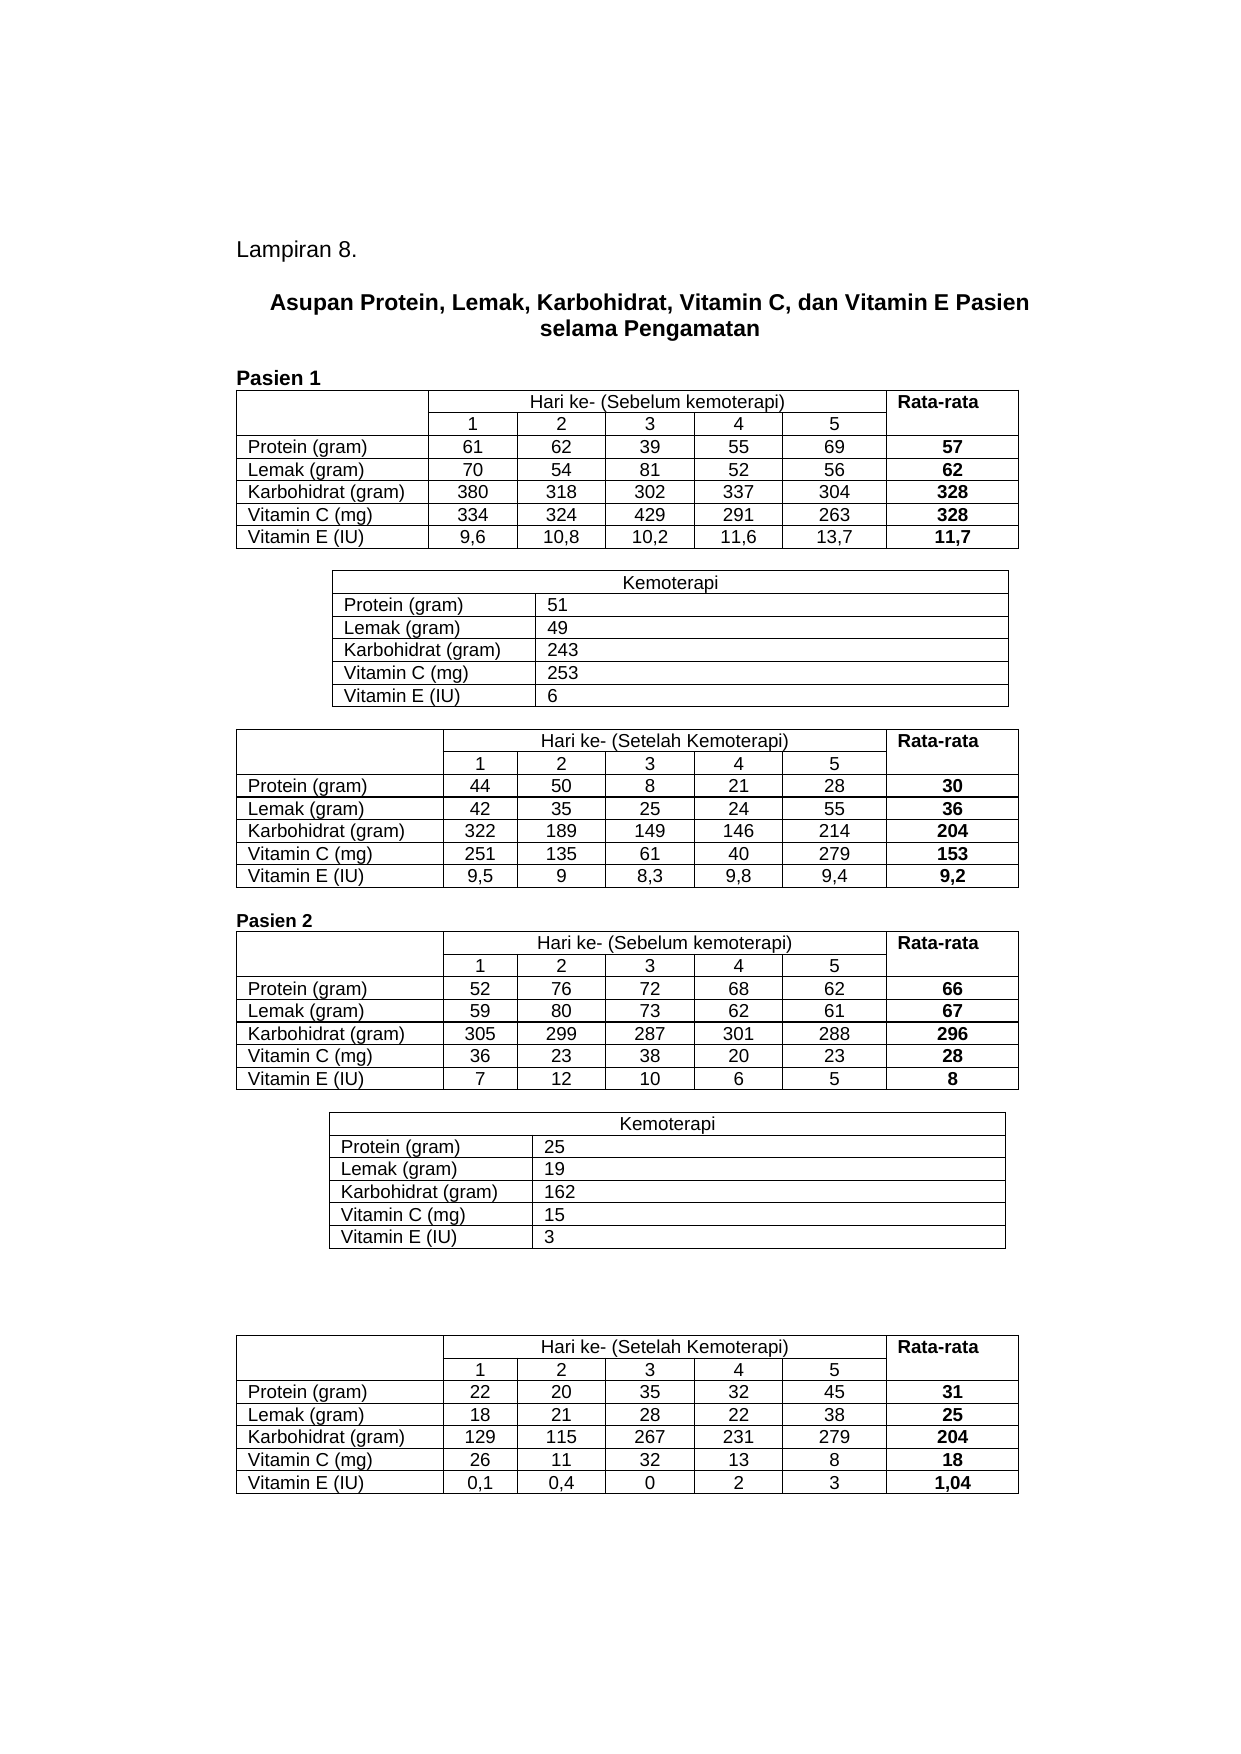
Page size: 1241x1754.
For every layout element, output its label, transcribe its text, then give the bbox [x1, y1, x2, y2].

table_cell 55 [695, 436, 782, 457]
table_cell 32 [606, 1449, 694, 1470]
table_cell 2 [695, 1471, 782, 1493]
table_cell 52 [695, 459, 782, 480]
table_cell Protein (gram) [237, 436, 428, 457]
table_cell 18 [444, 1404, 517, 1425]
table_cell 13 [695, 1449, 782, 1470]
table_cell 3 [533, 1226, 1005, 1247]
table_cell 22 [695, 1404, 782, 1425]
table_cell 32 [695, 1381, 782, 1403]
table_cell 288 [783, 1023, 886, 1044]
table_cell 4 [695, 413, 782, 435]
table_cell Karbohidrat (gram) [237, 820, 443, 842]
table_cell 3 [606, 955, 694, 976]
table_cell Karbohidrat (gram) [237, 481, 428, 503]
table_cell 9,2 [887, 865, 1018, 887]
table_cell 26 [444, 1449, 517, 1470]
table_cell 2 [518, 752, 605, 774]
table_cell 31 [887, 1381, 1018, 1403]
table_header Kemoterapi [333, 571, 1008, 593]
table_cell 380 [429, 481, 517, 503]
table_cell 20 [695, 1045, 782, 1067]
table_cell 231 [695, 1426, 782, 1448]
table_header [237, 932, 443, 976]
table_cell 287 [606, 1023, 694, 1044]
table_cell 6 [536, 685, 1008, 706]
table_cell 62 [887, 459, 1018, 480]
table_cell Protein (gram) [237, 1381, 443, 1403]
table_cell 10 [606, 1068, 694, 1089]
table_cell 21 [695, 775, 782, 796]
table_cell 56 [783, 459, 886, 480]
table_header Rata-rata [887, 1336, 1018, 1380]
table_cell 251 [444, 843, 517, 864]
table_cell 22 [444, 1381, 517, 1403]
table_cell 279 [783, 1426, 886, 1448]
table_cell 10,2 [606, 526, 694, 548]
table_header Kemoterapi [330, 1113, 1005, 1134]
table_cell Vitamin C (mg) [237, 1449, 443, 1470]
table_cell 25 [533, 1136, 1005, 1157]
table_cell 35 [606, 1381, 694, 1403]
table_cell 36 [444, 1045, 517, 1067]
table_cell 8 [887, 1068, 1018, 1089]
text Pasien 1 [236, 366, 1063, 389]
table_cell 304 [783, 481, 886, 503]
table_cell 7 [444, 1068, 517, 1089]
table_cell 9,4 [783, 865, 886, 887]
table_cell 204 [887, 820, 1018, 842]
table_cell 4 [695, 1359, 782, 1380]
table_cell 15 [533, 1203, 1005, 1225]
table_cell 302 [606, 481, 694, 503]
table_cell Vitamin C (mg) [237, 504, 428, 525]
table_cell Vitamin C (mg) [330, 1203, 532, 1225]
table_cell 2 [518, 955, 605, 976]
table_cell 324 [518, 504, 605, 525]
text Pasien 2 [236, 909, 1063, 931]
table_cell 318 [518, 481, 605, 503]
table_cell Protein (gram) [237, 977, 443, 999]
table_cell 62 [783, 977, 886, 999]
table_cell 10,8 [518, 526, 605, 548]
table_cell 57 [887, 436, 1018, 457]
table_cell Vitamin E (IU) [237, 865, 443, 887]
table_cell 296 [887, 1023, 1018, 1044]
table_cell Karbohidrat (gram) [237, 1023, 443, 1044]
table_cell 28 [783, 775, 886, 796]
table_cell 8 [606, 775, 694, 796]
table_cell 68 [695, 977, 782, 999]
table_cell 5 [783, 752, 886, 774]
table_cell 263 [783, 504, 886, 525]
table_cell 52 [444, 977, 517, 999]
table_cell Lemak (gram) [237, 798, 443, 819]
table_cell 328 [887, 481, 1018, 503]
table_cell 0,1 [444, 1471, 517, 1493]
table_cell 291 [695, 504, 782, 525]
table_cell 8,3 [606, 865, 694, 887]
table_cell 115 [518, 1426, 605, 1448]
table_cell 429 [606, 504, 694, 525]
table_cell 305 [444, 1023, 517, 1044]
table_cell 38 [783, 1404, 886, 1425]
table_cell 61 [606, 843, 694, 864]
table_cell 1 [444, 955, 517, 976]
table_cell 28 [887, 1045, 1018, 1067]
table_cell 80 [518, 1000, 605, 1021]
table_cell Protein (gram) [237, 775, 443, 796]
table_cell 204 [887, 1426, 1018, 1448]
table_cell 4 [695, 752, 782, 774]
table_cell 11,7 [887, 526, 1018, 548]
table_cell 1 [444, 1359, 517, 1380]
table_cell 5 [783, 1359, 886, 1380]
table_cell 39 [606, 436, 694, 457]
table_cell 279 [783, 843, 886, 864]
table_cell 3 [783, 1471, 886, 1493]
table_cell 9,6 [429, 526, 517, 548]
table_cell 40 [695, 843, 782, 864]
table_cell 11,6 [695, 526, 782, 548]
table_cell 61 [783, 1000, 886, 1021]
table_header Rata-rata [887, 391, 1018, 435]
table_cell 135 [518, 843, 605, 864]
table_cell 9,5 [444, 865, 517, 887]
table_cell 81 [606, 459, 694, 480]
table_cell Karbohidrat (gram) [333, 639, 535, 661]
text Asupan Protein, Lemak, Karbohidrat, Vitamin C, dan Vitamin E Pasien selama Pengamatan [236, 289, 1063, 342]
table_header Rata-rata [887, 932, 1018, 976]
table_header Hari ke- (Sebelum kemoterapi) [429, 391, 886, 412]
table_cell 69 [783, 436, 886, 457]
table_cell 61 [429, 436, 517, 457]
table_cell 5 [783, 955, 886, 976]
table_cell 25 [887, 1404, 1018, 1425]
table_cell 6 [695, 1068, 782, 1089]
table_cell 0,4 [518, 1471, 605, 1493]
table_cell 12 [518, 1068, 605, 1089]
table_cell 19 [533, 1158, 1005, 1180]
table_header Hari ke- (Sebelum kemoterapi) [444, 932, 886, 954]
table_cell 299 [518, 1023, 605, 1044]
table_cell 146 [695, 820, 782, 842]
table_cell 11 [518, 1449, 605, 1470]
table_cell Vitamin E (IU) [330, 1226, 532, 1247]
table_cell 59 [444, 1000, 517, 1021]
table_cell 45 [783, 1381, 886, 1403]
table_cell 243 [536, 639, 1008, 661]
table_cell Protein (gram) [333, 594, 535, 616]
table_cell 23 [518, 1045, 605, 1067]
table_cell 3 [606, 752, 694, 774]
table_cell 73 [606, 1000, 694, 1021]
table_header Rata-rata [887, 730, 1018, 774]
table_cell 267 [606, 1426, 694, 1448]
table_cell Lemak (gram) [330, 1158, 532, 1180]
table_cell Lemak (gram) [333, 617, 535, 638]
table_cell 30 [887, 775, 1018, 796]
table_cell 54 [518, 459, 605, 480]
table_cell 5 [783, 1068, 886, 1089]
table_cell 28 [606, 1404, 694, 1425]
table_cell 189 [518, 820, 605, 842]
table_cell 24 [695, 798, 782, 819]
table_cell 8 [783, 1449, 886, 1470]
table_cell Vitamin C (mg) [237, 1045, 443, 1067]
table_cell Vitamin C (mg) [237, 843, 443, 864]
table_cell 42 [444, 798, 517, 819]
table_cell Vitamin C (mg) [333, 662, 535, 683]
table_cell 9,8 [695, 865, 782, 887]
table_cell 38 [606, 1045, 694, 1067]
table_cell Vitamin E (IU) [237, 1068, 443, 1089]
table_cell 55 [783, 798, 886, 819]
table_cell 70 [429, 459, 517, 480]
table_cell 21 [518, 1404, 605, 1425]
table_cell Vitamin E (IU) [333, 685, 535, 706]
table_header [237, 730, 443, 774]
table_header Hari ke- (Setelah Kemoterapi) [444, 1336, 886, 1357]
table_cell 334 [429, 504, 517, 525]
table_cell Karbohidrat (gram) [330, 1181, 532, 1202]
table_cell 18 [887, 1449, 1018, 1470]
table_header Hari ke- (Setelah Kemoterapi) [444, 730, 886, 751]
table_cell 13,7 [783, 526, 886, 548]
table_cell 149 [606, 820, 694, 842]
table_cell 322 [444, 820, 517, 842]
table_cell Vitamin E (IU) [237, 526, 428, 548]
table_cell 2 [518, 413, 605, 435]
table_cell 1 [429, 413, 517, 435]
table_cell Lemak (gram) [237, 1000, 443, 1021]
table_cell 3 [606, 413, 694, 435]
table_cell 35 [518, 798, 605, 819]
table_cell 1,04 [887, 1471, 1018, 1493]
table_cell 328 [887, 504, 1018, 525]
table_cell 9 [518, 865, 605, 887]
table_cell 51 [536, 594, 1008, 616]
table_cell 49 [536, 617, 1008, 638]
table_cell 62 [518, 436, 605, 457]
table_cell 337 [695, 481, 782, 503]
table_cell 162 [533, 1181, 1005, 1202]
table_cell 25 [606, 798, 694, 819]
table_cell 129 [444, 1426, 517, 1448]
table_cell 4 [695, 955, 782, 976]
table_cell 153 [887, 843, 1018, 864]
table_cell 72 [606, 977, 694, 999]
table_cell 23 [783, 1045, 886, 1067]
table_cell 253 [536, 662, 1008, 683]
table_cell 44 [444, 775, 517, 796]
table_cell 5 [783, 413, 886, 435]
table_cell 2 [518, 1359, 605, 1380]
table_cell 214 [783, 820, 886, 842]
table_cell 1 [444, 752, 517, 774]
table_cell 66 [887, 977, 1018, 999]
table_cell 301 [695, 1023, 782, 1044]
table_cell 3 [606, 1359, 694, 1380]
table_cell Protein (gram) [330, 1136, 532, 1157]
table_cell Vitamin E (IU) [237, 1471, 443, 1493]
table_cell 36 [887, 798, 1018, 819]
table_cell Lemak (gram) [237, 1404, 443, 1425]
table_cell 76 [518, 977, 605, 999]
table_cell 62 [695, 1000, 782, 1021]
table_header [237, 391, 428, 435]
table_cell 50 [518, 775, 605, 796]
table_cell 20 [518, 1381, 605, 1403]
table_cell Karbohidrat (gram) [237, 1426, 443, 1448]
table_header [237, 1336, 443, 1380]
table_cell 0 [606, 1471, 694, 1493]
table_cell 67 [887, 1000, 1018, 1021]
table_cell Lemak (gram) [237, 459, 428, 480]
text Lampiran 8. [236, 236, 1063, 263]
